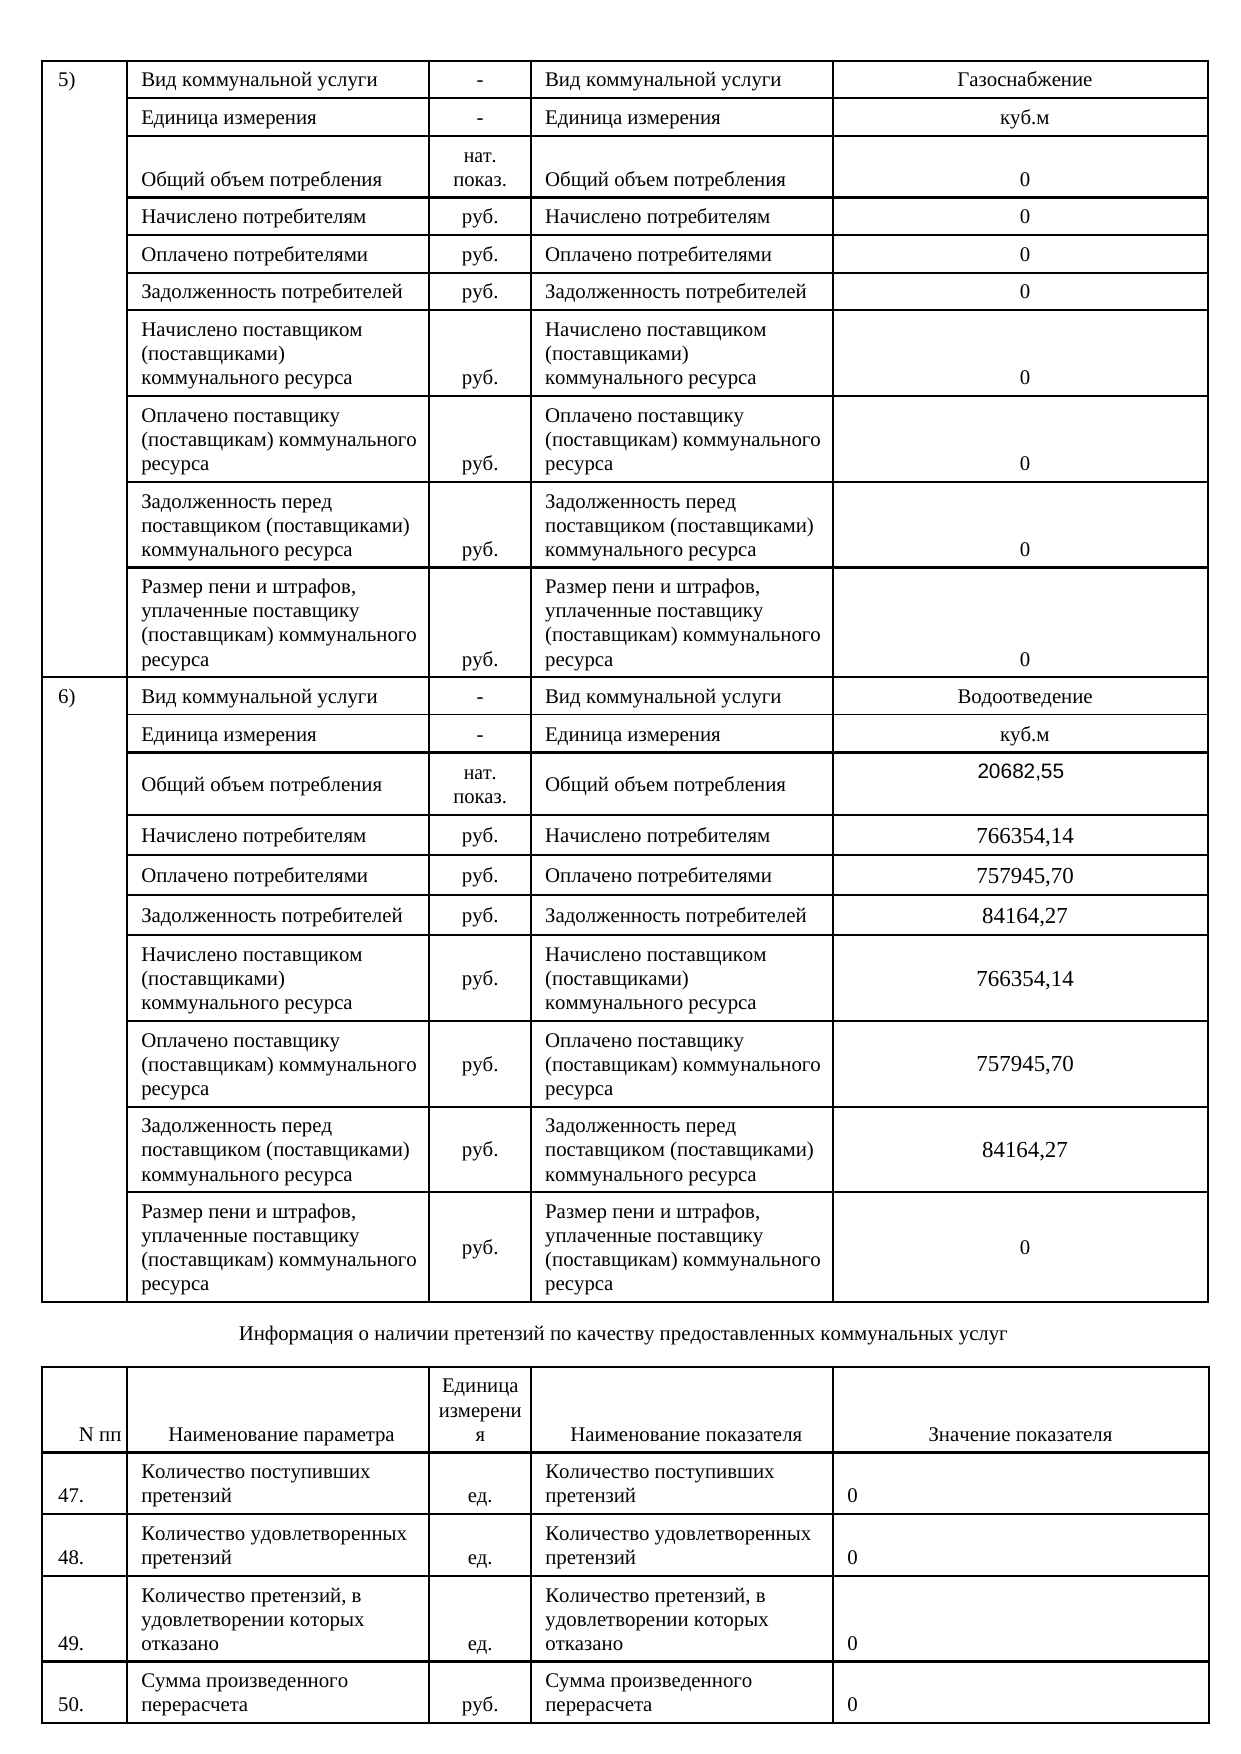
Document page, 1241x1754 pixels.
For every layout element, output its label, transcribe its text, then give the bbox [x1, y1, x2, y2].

table_cell Количество претензий, в удовлетворении которых отказано [128, 1577, 428, 1660]
table_cell Начислено поставщиком (поставщиками) коммунального ресурса [128, 311, 428, 395]
table_cell ед. [430, 1515, 530, 1575]
table_cell Задолженность потребителей [128, 896, 428, 934]
table_cell 48. [43, 1515, 126, 1575]
table_cell 0 [834, 1663, 1208, 1722]
table_cell куб.м [834, 715, 1207, 751]
table_cell Единица измерения [128, 99, 428, 135]
table_cell Размер пени и штрафов, уплаченные поставщику (поставщикам) коммунального ресурса [532, 569, 832, 676]
table_cell Оплачено потребителями [128, 236, 428, 272]
table_header - [430, 62, 530, 97]
table_cell Общий объем потребления [128, 754, 428, 814]
table_header 5) [43, 62, 126, 676]
table_cell Задолженность перед поставщиком (поставщиками) коммунального ресурса [532, 1108, 832, 1191]
table_header Значение показателя [834, 1368, 1208, 1451]
table_cell Водоотведение [834, 678, 1207, 714]
table_cell Начислено потребителям [532, 816, 832, 854]
table_cell руб. [430, 1193, 530, 1301]
table_cell руб. [430, 856, 530, 894]
table_cell Начислено поставщиком (поставщиками) коммунального ресурса [532, 936, 832, 1020]
table_cell руб. [430, 236, 530, 272]
table_cell Количество удовлетворенных претензий [532, 1515, 832, 1575]
table_cell Задолженность перед поставщиком (поставщиками) коммунального ресурса [128, 483, 428, 566]
table_cell Сумма произведенного перерасчета [128, 1663, 428, 1722]
table_cell ед. [430, 1454, 530, 1513]
table_cell Задолженность перед поставщиком (поставщиками) коммунального ресурса [128, 1108, 428, 1191]
table_cell 0 [834, 199, 1207, 234]
table_cell нат. показ. [430, 754, 530, 814]
table_cell Оплачено поставщику (поставщикам) коммунального ресурса [532, 1022, 832, 1106]
table_cell 0 [834, 1515, 1208, 1575]
table_cell Оплачено поставщику (поставщикам) коммунального ресурса [128, 1022, 428, 1106]
table_cell нат. показ. [430, 137, 530, 196]
table_cell - [430, 99, 530, 135]
table_cell Единица измерения [532, 99, 832, 135]
table_cell Задолженность потребителей [532, 274, 832, 309]
table_cell Начислено потребителям [532, 199, 832, 234]
table_cell Единица измерения [128, 715, 428, 751]
table_cell руб. [430, 199, 530, 234]
table_cell ед. [430, 1577, 530, 1660]
table_cell Размер пени и штрафов, уплаченные поставщику (поставщикам) коммунального ресурса [532, 1193, 832, 1301]
table_cell Размер пени и штрафов, уплаченные поставщику (поставщикам) коммунального ресурса [128, 569, 428, 676]
table_cell Начислено поставщиком (поставщиками) коммунального ресурса [532, 311, 832, 395]
table_cell Количество удовлетворенных претензий [128, 1515, 428, 1575]
table_cell 0 [834, 1577, 1208, 1660]
table_cell руб. [430, 936, 530, 1020]
table_cell Единица измерения [532, 715, 832, 751]
table_cell 0 [834, 137, 1207, 196]
table_header Единица измерения [430, 1368, 530, 1451]
table_cell руб. [430, 274, 530, 309]
table_cell Количество поступивших претензий [128, 1454, 428, 1513]
table_cell Количество претензий, в удовлетворении которых отказано [532, 1577, 832, 1660]
table_cell Задолженность потребителей [128, 274, 428, 309]
table_cell Оплачено потребителями [532, 856, 832, 894]
table_cell Начислено поставщиком (поставщиками) коммунального ресурса [128, 936, 428, 1020]
table_cell руб. [430, 311, 530, 395]
text Информация о наличии претензий по качеству предоставленных коммунальных услуг [42, 1324, 1205, 1345]
table_cell 50. [43, 1663, 126, 1722]
table_cell 766354,14 [834, 816, 1207, 854]
table_cell Начислено потребителям [128, 816, 428, 854]
table_cell руб. [430, 569, 530, 676]
table_cell руб. [430, 1663, 530, 1722]
table_cell 766354,14 [834, 936, 1207, 1020]
table_cell 0 [834, 236, 1207, 272]
table_cell 0 [834, 1193, 1207, 1301]
table_cell Оплачено поставщику (поставщикам) коммунального ресурса [128, 397, 428, 481]
table_header Вид коммунальной услуги [532, 62, 832, 97]
table_cell Общий объем потребления [128, 137, 428, 196]
table_cell Вид коммунальной услуги [532, 678, 832, 714]
table_cell Количество поступивших претензий [532, 1454, 832, 1513]
table_cell куб.м [834, 99, 1207, 135]
table_cell 84164,27 [834, 896, 1207, 934]
table_cell руб. [430, 397, 530, 481]
table_cell руб. [430, 1022, 530, 1106]
table_cell Оплачено потребителями [532, 236, 832, 272]
table_cell Сумма произведенного перерасчета [532, 1663, 832, 1722]
table_cell руб. [430, 816, 530, 854]
table_cell Вид коммунальной услуги [128, 678, 428, 714]
table_cell 0 [834, 1454, 1208, 1513]
table_header Вид коммунальной услуги [128, 62, 428, 97]
table_cell Задолженность потребителей [532, 896, 832, 934]
table_cell 6) [43, 678, 126, 1301]
table_cell - [430, 678, 530, 714]
table_cell руб. [430, 1108, 530, 1191]
table_cell 49. [43, 1577, 126, 1660]
table_cell Оплачено потребителями [128, 856, 428, 894]
table_header Наименование показателя [532, 1368, 832, 1451]
table_cell 0 [834, 483, 1207, 566]
table_cell Общий объем потребления [532, 137, 832, 196]
table_cell 20682,55 [834, 754, 1207, 814]
table_cell 757945,70 [834, 856, 1207, 894]
table_cell Начислено потребителям [128, 199, 428, 234]
table_cell 0 [834, 274, 1207, 309]
table_cell Общий объем потребления [532, 754, 832, 814]
table_cell руб. [430, 896, 530, 934]
table_cell Оплачено поставщику (поставщикам) коммунального ресурса [532, 397, 832, 481]
table_cell 0 [834, 397, 1207, 481]
table_cell 757945,70 [834, 1022, 1207, 1106]
table_cell - [430, 715, 530, 751]
table_header Газоснабжение [834, 62, 1207, 97]
table_cell Размер пени и штрафов, уплаченные поставщику (поставщикам) коммунального ресурса [128, 1193, 428, 1301]
table_cell 0 [834, 569, 1207, 676]
table_cell 47. [43, 1454, 126, 1513]
table_cell Задолженность перед поставщиком (поставщиками) коммунального ресурса [532, 483, 832, 566]
table_header Наименование параметра [128, 1368, 428, 1451]
table_cell 0 [834, 311, 1207, 395]
table_header N пп [43, 1368, 126, 1451]
table_cell руб. [430, 483, 530, 566]
table_cell 84164,27 [834, 1108, 1207, 1191]
